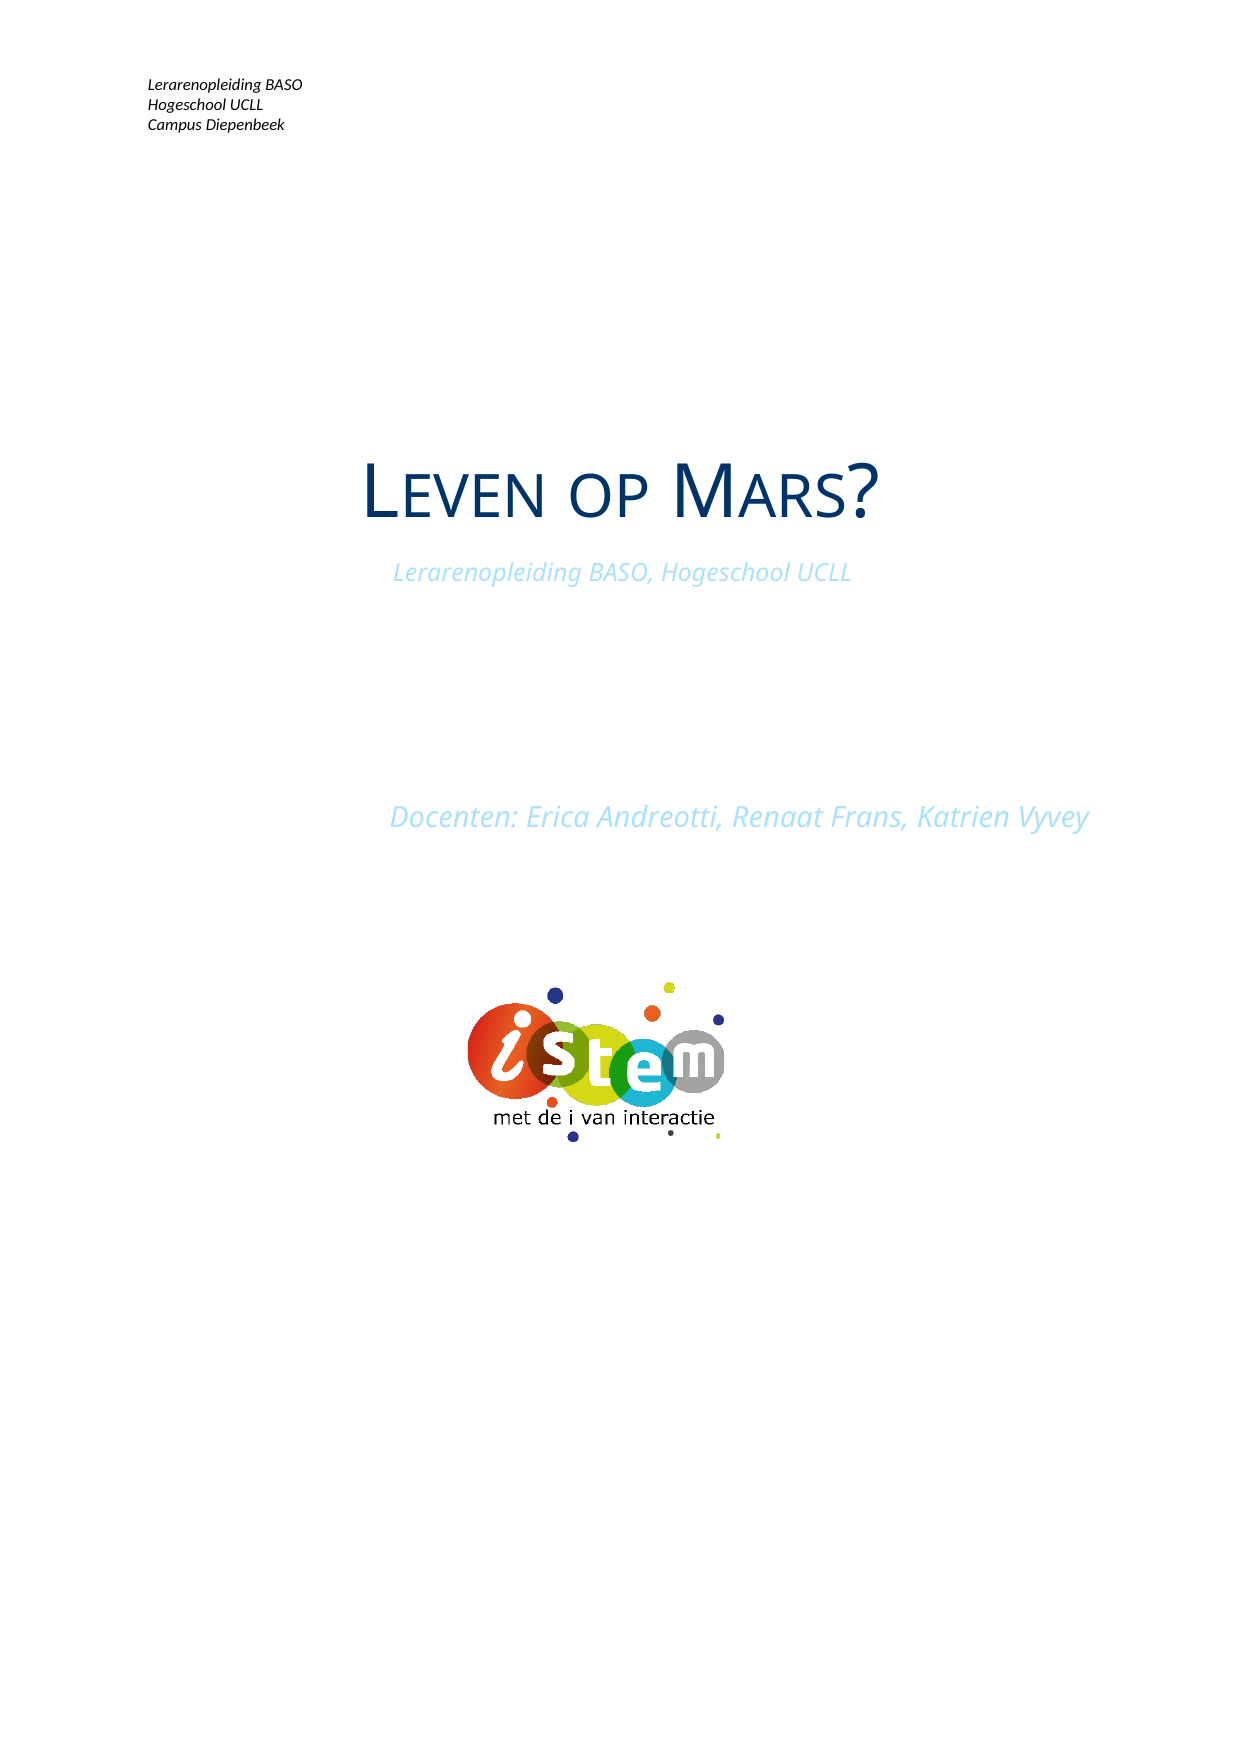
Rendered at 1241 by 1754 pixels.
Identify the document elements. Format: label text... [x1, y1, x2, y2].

subtitle Docenten: Erica Andreotti, Renaat Frans, Katrien Vyvey [148, 797, 1093, 836]
text Leven op Mars? [148, 437, 1093, 539]
picture [467, 982, 725, 1142]
subtitle Lerarenopleiding BASO, Hogeschool UCLL [148, 554, 1093, 588]
